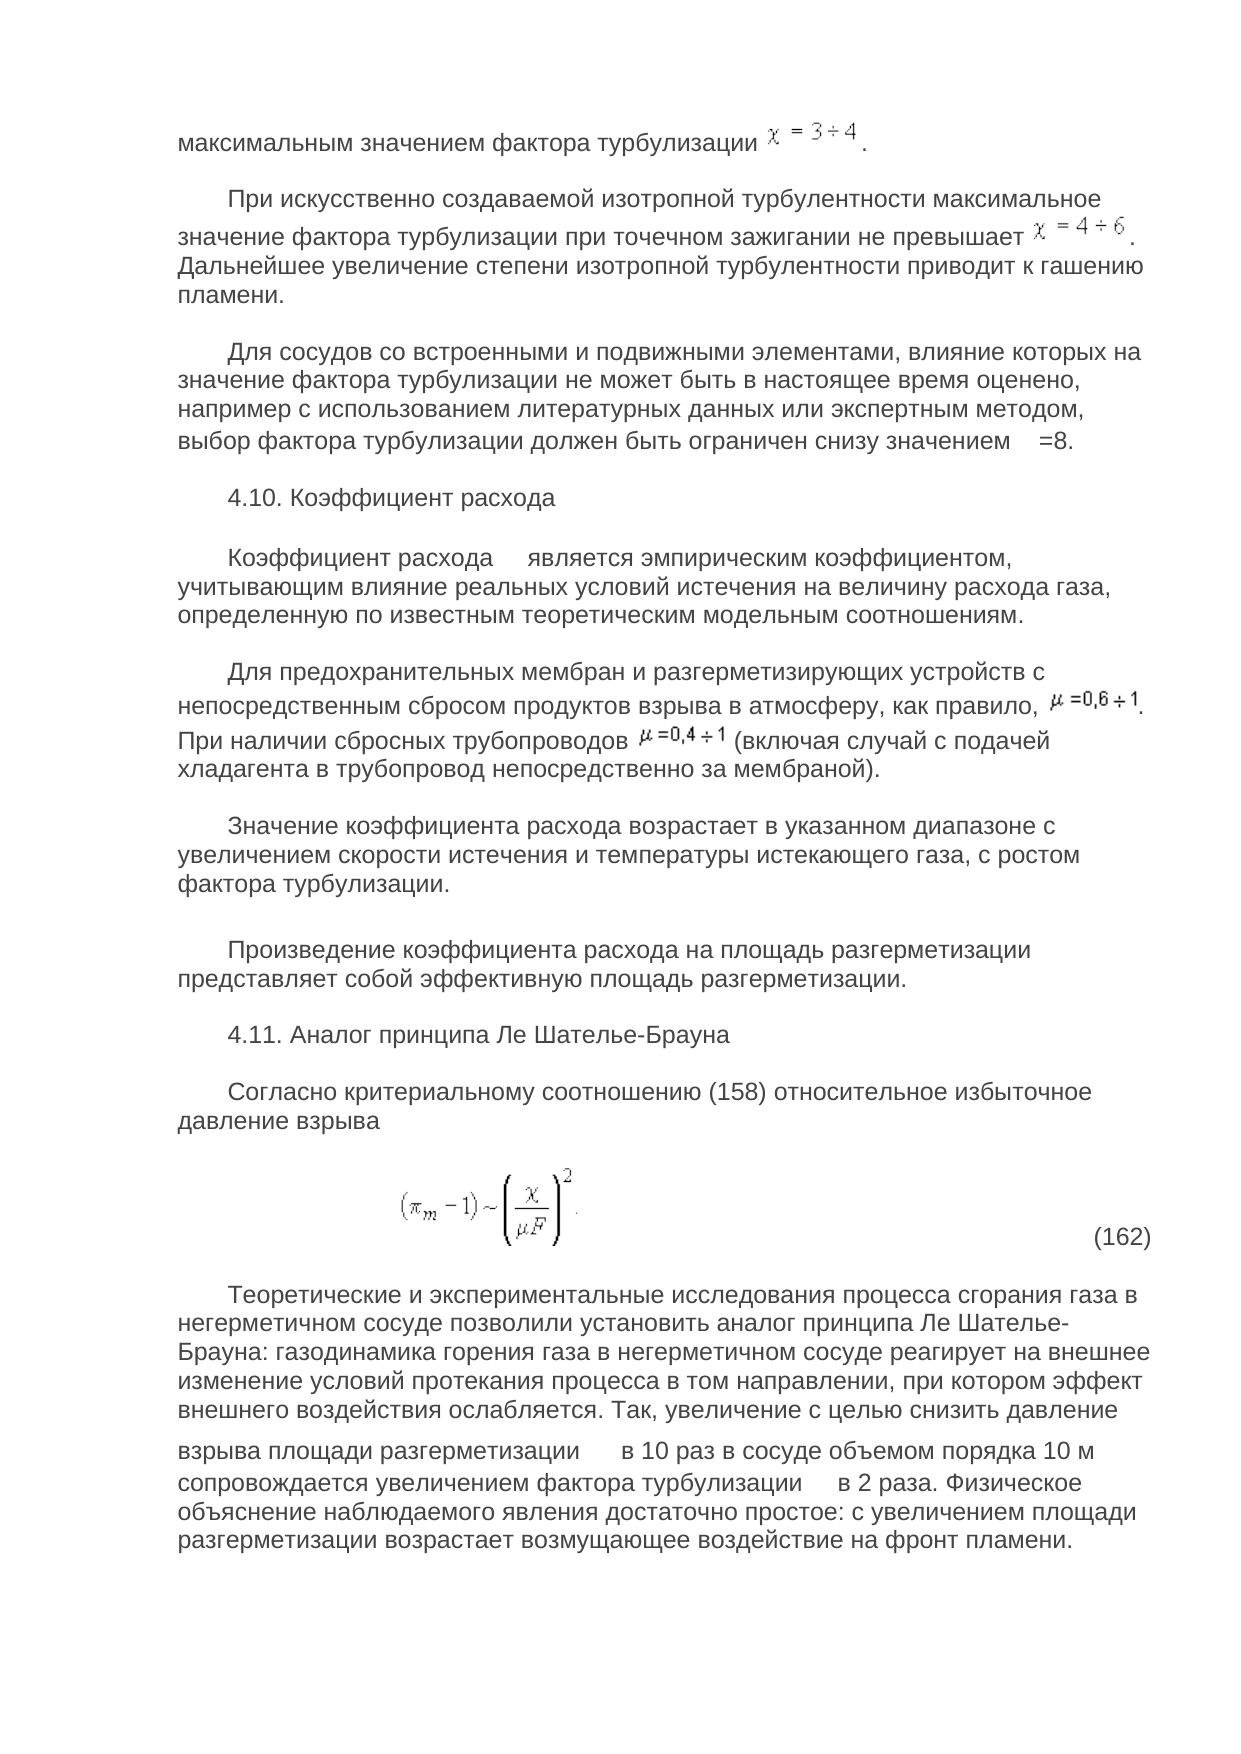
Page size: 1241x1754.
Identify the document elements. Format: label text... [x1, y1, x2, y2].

text При искусственно создаваемой изотропной турбулентности максимальное значение фактора турбулизации при точечном зажигании не превышает . Дальнейшее увеличение степени изотропной турбулентности приводит к гашению пламени. [177, 184, 1152, 337]
text (162) [177, 1163, 1152, 1251]
text Согласно критериальному соотношению (158) относительное избыточное давление взрыва [177, 1077, 1152, 1163]
picture [1046, 686, 1138, 714]
text Произведение коэффициента расхода на площадь разгерметизации представляет собой эффективную площадь разгерметизации. [177, 925, 1152, 1020]
text 4.11. Аналог принципа Ле Шателье-Брауна [177, 1020, 1152, 1077]
picture [397, 1162, 584, 1246]
text Для сосудов со встроенными и подвижными элементами, влияние которых на значение фактора турбулизации не может быть в настоящее время оценено, например с использованием литературных данных или экспертным методом, выбор фактора турбулизации должен быть ограничен снизу значением =8. [177, 337, 1152, 483]
text Теоретические и экспериментальные исследования процесса сгорания газа в негерметичном сосуде позволили установить аналог принципа Ле Шателье-Брауна: газодинамика горения газа в негерметичном сосуде реагирует на внешнее изменение условий протекания процесса в том направлении, при котором эффект внешнего воздействия ослабляется. Так, увеличение с целью снизить давление взрыва площади разгерметизации в 10 раз в сосуде объемом порядка 10 м сопровождается увеличением фактора турбулизации в 2 раза. Физическое объяснение наблюдаемого явления достаточно простое: с увеличением площади разгерметизации возрастает возмущающее воздействие на фронт пламени. [177, 1279, 1152, 1582]
picture [765, 118, 861, 151]
text Коэффициент расхода является эмпирическим коэффициентом, учитывающим влияние реальных условий истечения на величину расхода газа, определенную по известным теоретическим модельным соотношениям. [177, 540, 1152, 657]
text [177, 118, 1152, 184]
picture [1032, 213, 1129, 246]
text Значение коэффициента расхода возрастает в указанном диапазоне с увеличением скорости истечения и температуры истекающего газа, с ростом фактора турбулизации. [177, 811, 1152, 925]
picture [635, 719, 727, 749]
text 4.10. Коэффициент расхода [177, 483, 1152, 540]
text Для предохранительных мембран и разгерметизирующих устройств с непосредственным сбросом продуктов взрыва в атмосферу, как правило, . При наличии сбросных трубопроводов (включая случай с подачей хладагента в трубопровод непосредственно за мембраной). [177, 657, 1152, 811]
